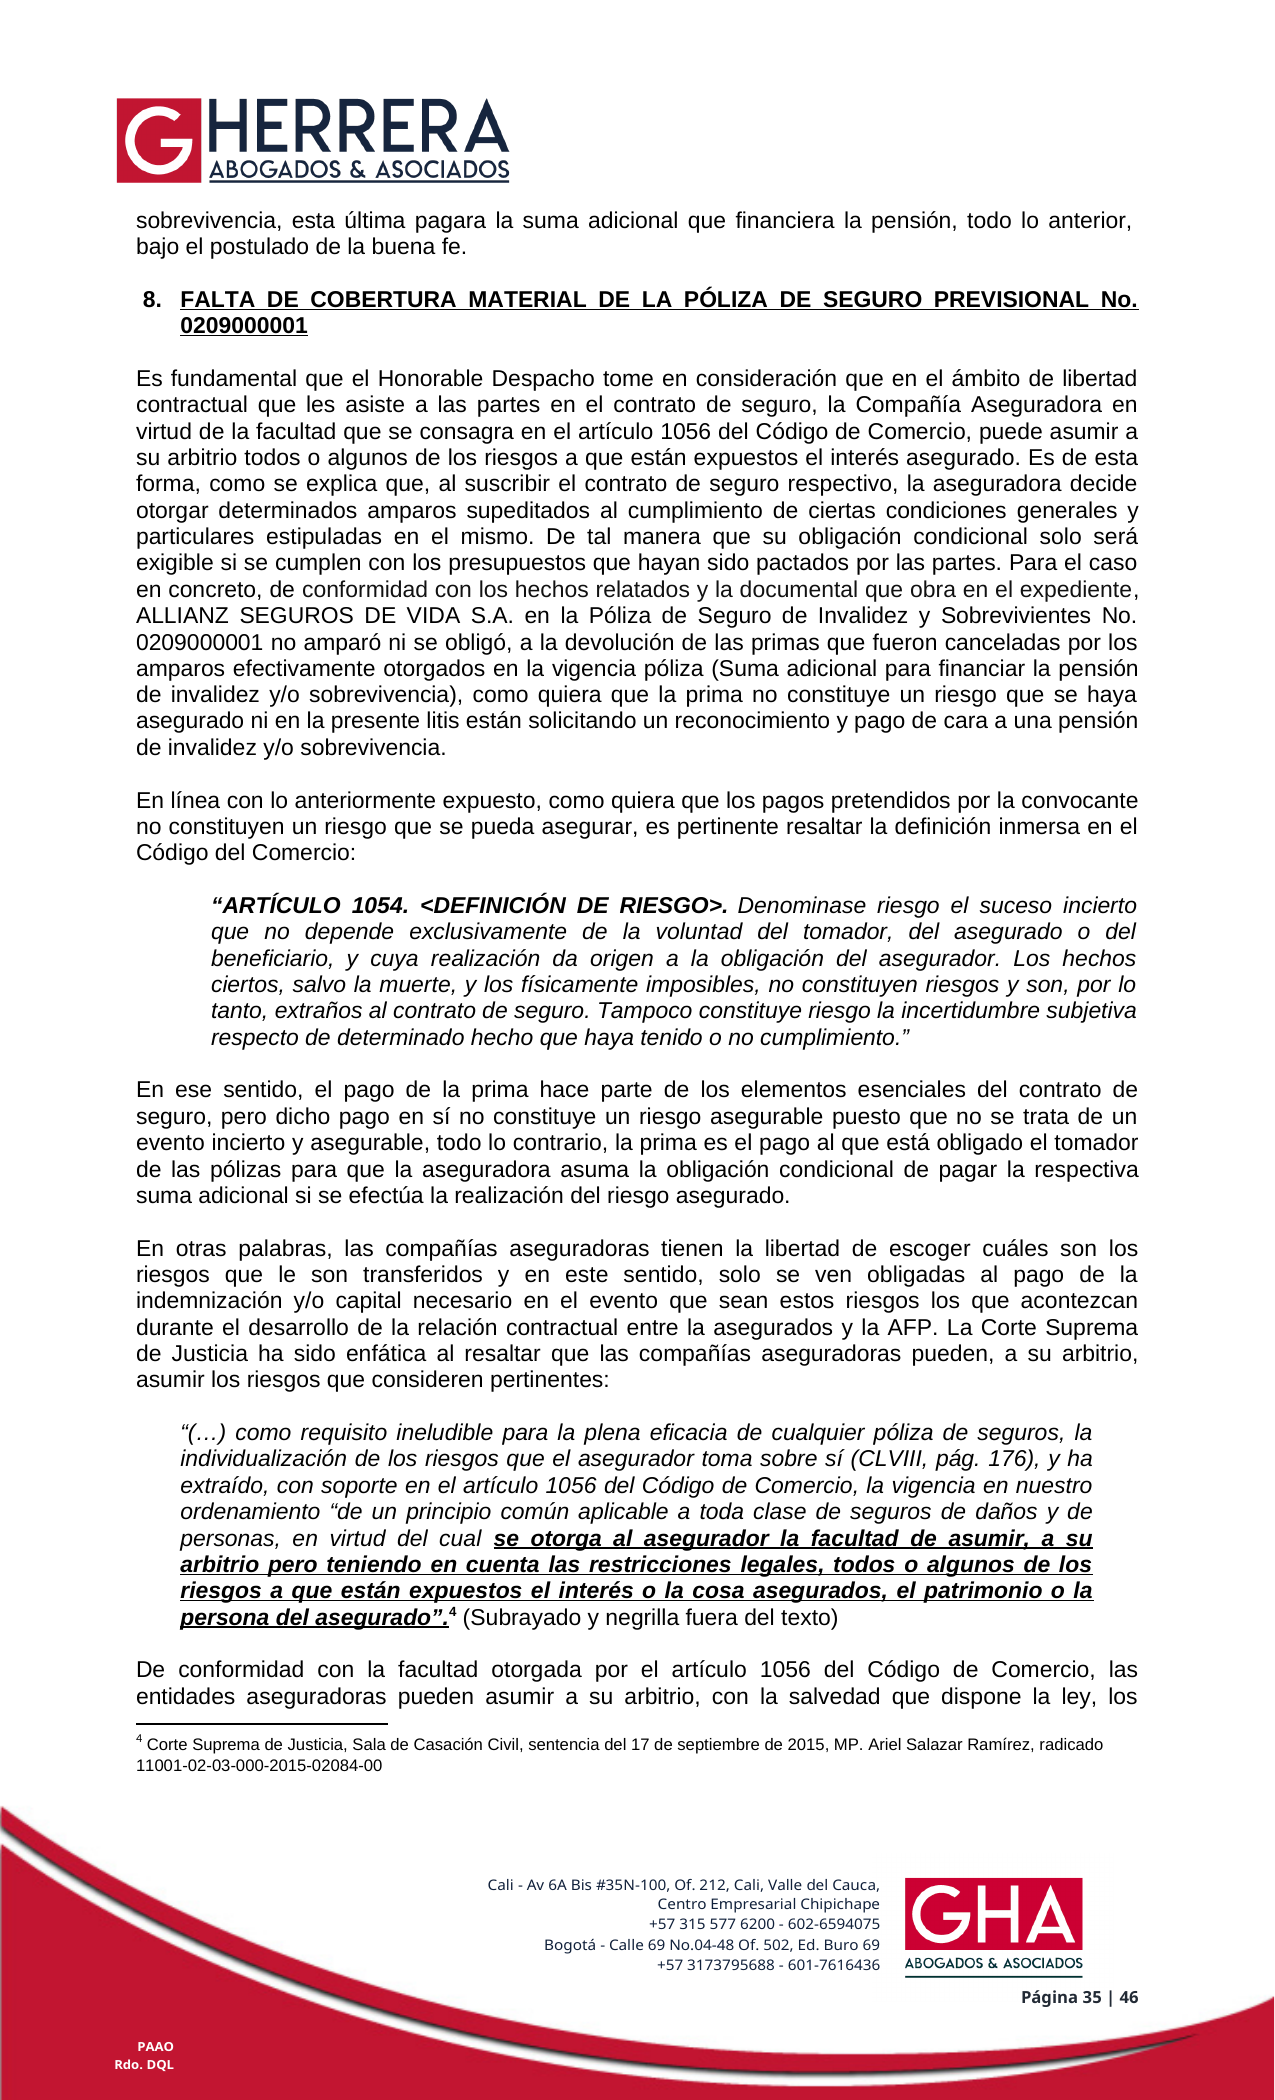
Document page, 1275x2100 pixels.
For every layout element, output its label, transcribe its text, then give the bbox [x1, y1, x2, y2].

text En línea con lo anteriormente expuesto, como quiera que los pagos pretendidos por la convocante no constituyen un riesgo que se pueda asegurar, es pertinente resaltar la definición inmersa en el Código del Comercio: [136, 787, 1139, 866]
text Es fundamental que el Honorable Despacho tome en consideración que en el ámbito de libertad contractual que les asiste a las partes en el contrato de seguro, la Compañía Aseguradora en virtud de la facultad que se consagra en el artículo 1056 del Código de Comercio, puede asumir a su arbitrio todos o algunos de los riesgos a que están expuestos el interés asegurado. Es de esta forma, como se explica que, al suscribir el contrato de seguro respectivo, la aseguradora decide otorgar determinados amparos supeditados al cumplimiento de ciertas condiciones generales y particulares estipuladas en el mismo. De tal manera que su obligación condicional solo será exigible si se cumplen con los presupuestos que hayan sido pactados por las partes. Para el caso en concreto, de conformidad con los hechos relatados y la documental que obra en el expediente, ALLIANZ SEGUROS DE VIDA S.A. en la Póliza de Seguro de Invalidez y Sobrevivientes No. 0209000001 no amparó ni se obligó, a la devolución de las primas que fueron canceladas por los amparos efectivamente otorgados en la vigencia póliza (Suma adicional para financiar la pensión de invalidez y/o sobrevivencia), como quiera que la prima no constituye un riesgo que se haya asegurado ni en la presente litis están solicitando un reconocimiento y pago de cara a una pensión de invalidez y/o sobrevivencia. [136, 365, 1139, 760]
text En ese sentido, el pago de la prima hace parte de los elementos esenciales del contrato de seguro, pero dicho pago en sí no constituye un riesgo asegurable puesto que no se trata de un evento incierto y asegurable, todo lo contrario, la prima es el pago al que está obligado el tomador de las pólizas para que la aseguradora asuma la obligación condicional de pagar la respectiva suma adicional si se efectúa la realización del riesgo asegurado. [136, 1076, 1139, 1208]
picture [0, 1793, 1275, 2100]
text En otras palabras, las compañías aseguradoras tienen la libertad de escoger cuáles son los riesgos que le son transferidos y en este sentido, solo se ven obligadas al pago de la indemnización y/o capital necesario en el evento que sean estos riesgos los que acontezcan durante el desarrollo de la relación contractual entre la asegurados y la AFP. La Corte Suprema de Justicia ha sido enfática al resaltar que las compañías aseguradoras pueden, a su arbitrio, asumir los riesgos que consideren pertinentes: [136, 1234, 1139, 1393]
picture [96, 75, 529, 206]
list FALTA DE COBERTURA MATERIAL DE LA PÓLIZA DE SEGURO PREVISIONAL No. 0209000001 [143, 286, 1139, 338]
text “ARTÍCULO 1054. <DEFINICIÓN DE RIESGO>. Denominase riesgo el suceso incierto que no depende exclusivamente de la voluntad del tomador, del asegurado o del beneficiario, y cuya realización da origen a la obligación del asegurador. Los hechos ciertos, salvo la muerte, y los físicamente imposibles, no constituyen riesgos y son, por lo tanto, extraños al contrato de seguro. Tampoco constituye riesgo la incertidumbre subjetiva respecto de determinado hecho que haya tenido o no cumplimiento.” [211, 892, 1139, 1050]
text “(…) como requisito ineludible para la plena eficacia de cualquier póliza de seguros, la individualización de los riesgos que el asegurador toma sobre sí (CLVIII, pág. 176), y ha extraído, con soporte en el artículo 1056 del Código de Comercio, la vigencia en nuestro ordenamiento “de un principio común aplicable a toda clase de seguros de daños y de personas, en virtud del cual se otorga al asegurador la facultad de asumir, a su arbitrio pero teniendo en cuenta las restricciones legales, todos o algunos de los riesgos a que están expuestos el interés o la cosa asegurados, el patrimonio o la persona del asegurado”. (Subrayado y negrilla fuera del texto) [180, 1419, 1096, 1630]
